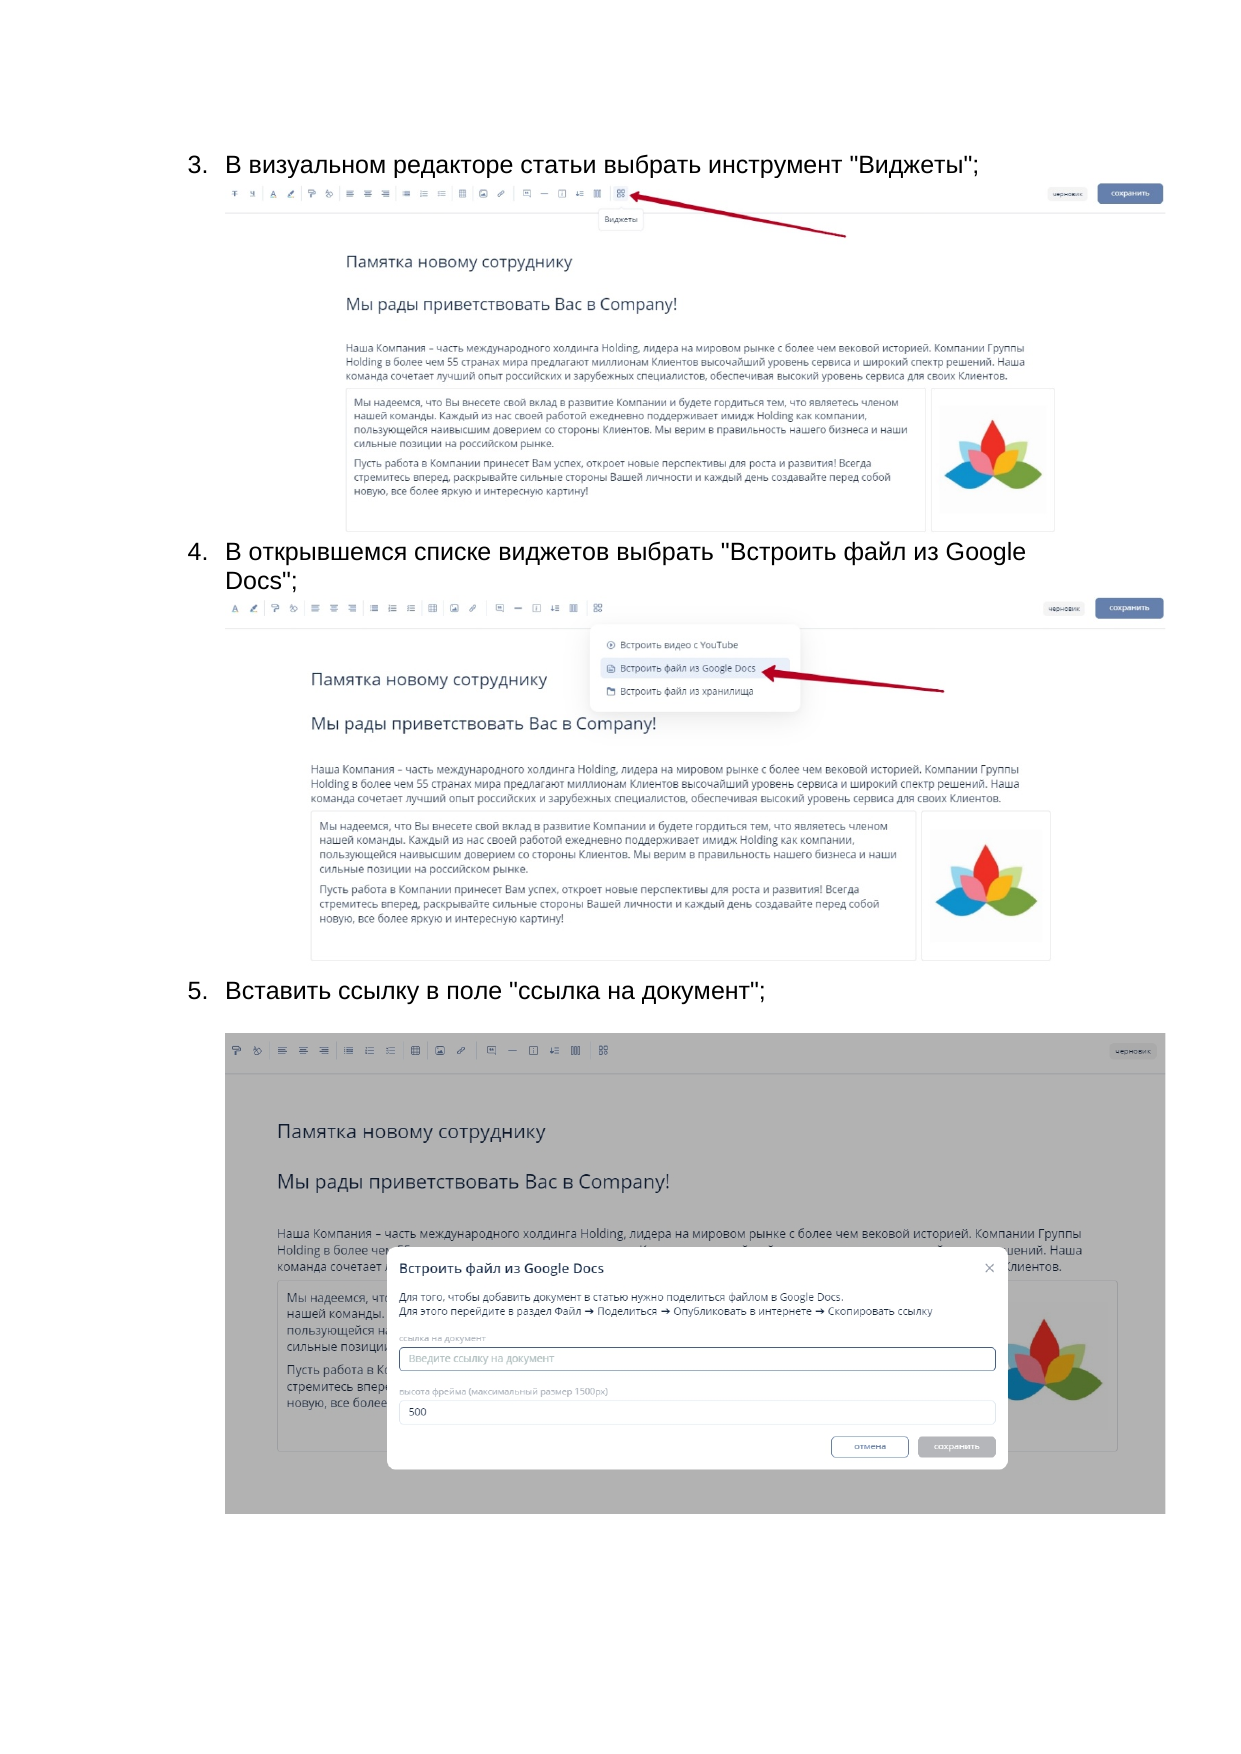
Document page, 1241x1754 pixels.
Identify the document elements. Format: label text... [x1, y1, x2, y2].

text Если Вы хотите вставить в статью файл из google документов/таблиц, то Вам необходимо: [150, 299, 1090, 356]
picture [225, 530, 1166, 889]
list Перейти к редактированию статьи с помощью визуального редактора; [187, 443, 1090, 472]
subtitle Виджет "Встроить файл из Google Docs" [150, 150, 1090, 179]
text Данный инструмент позволяет вставить в статью файлы из Google Документов или Таблиц. [150, 212, 1090, 270]
list Вставить ссылку в поле "ссылка на документ"; [187, 1385, 1090, 1414]
picture [225, 975, 1166, 1357]
list Выбрать необходимую статью; [187, 386, 1090, 414]
